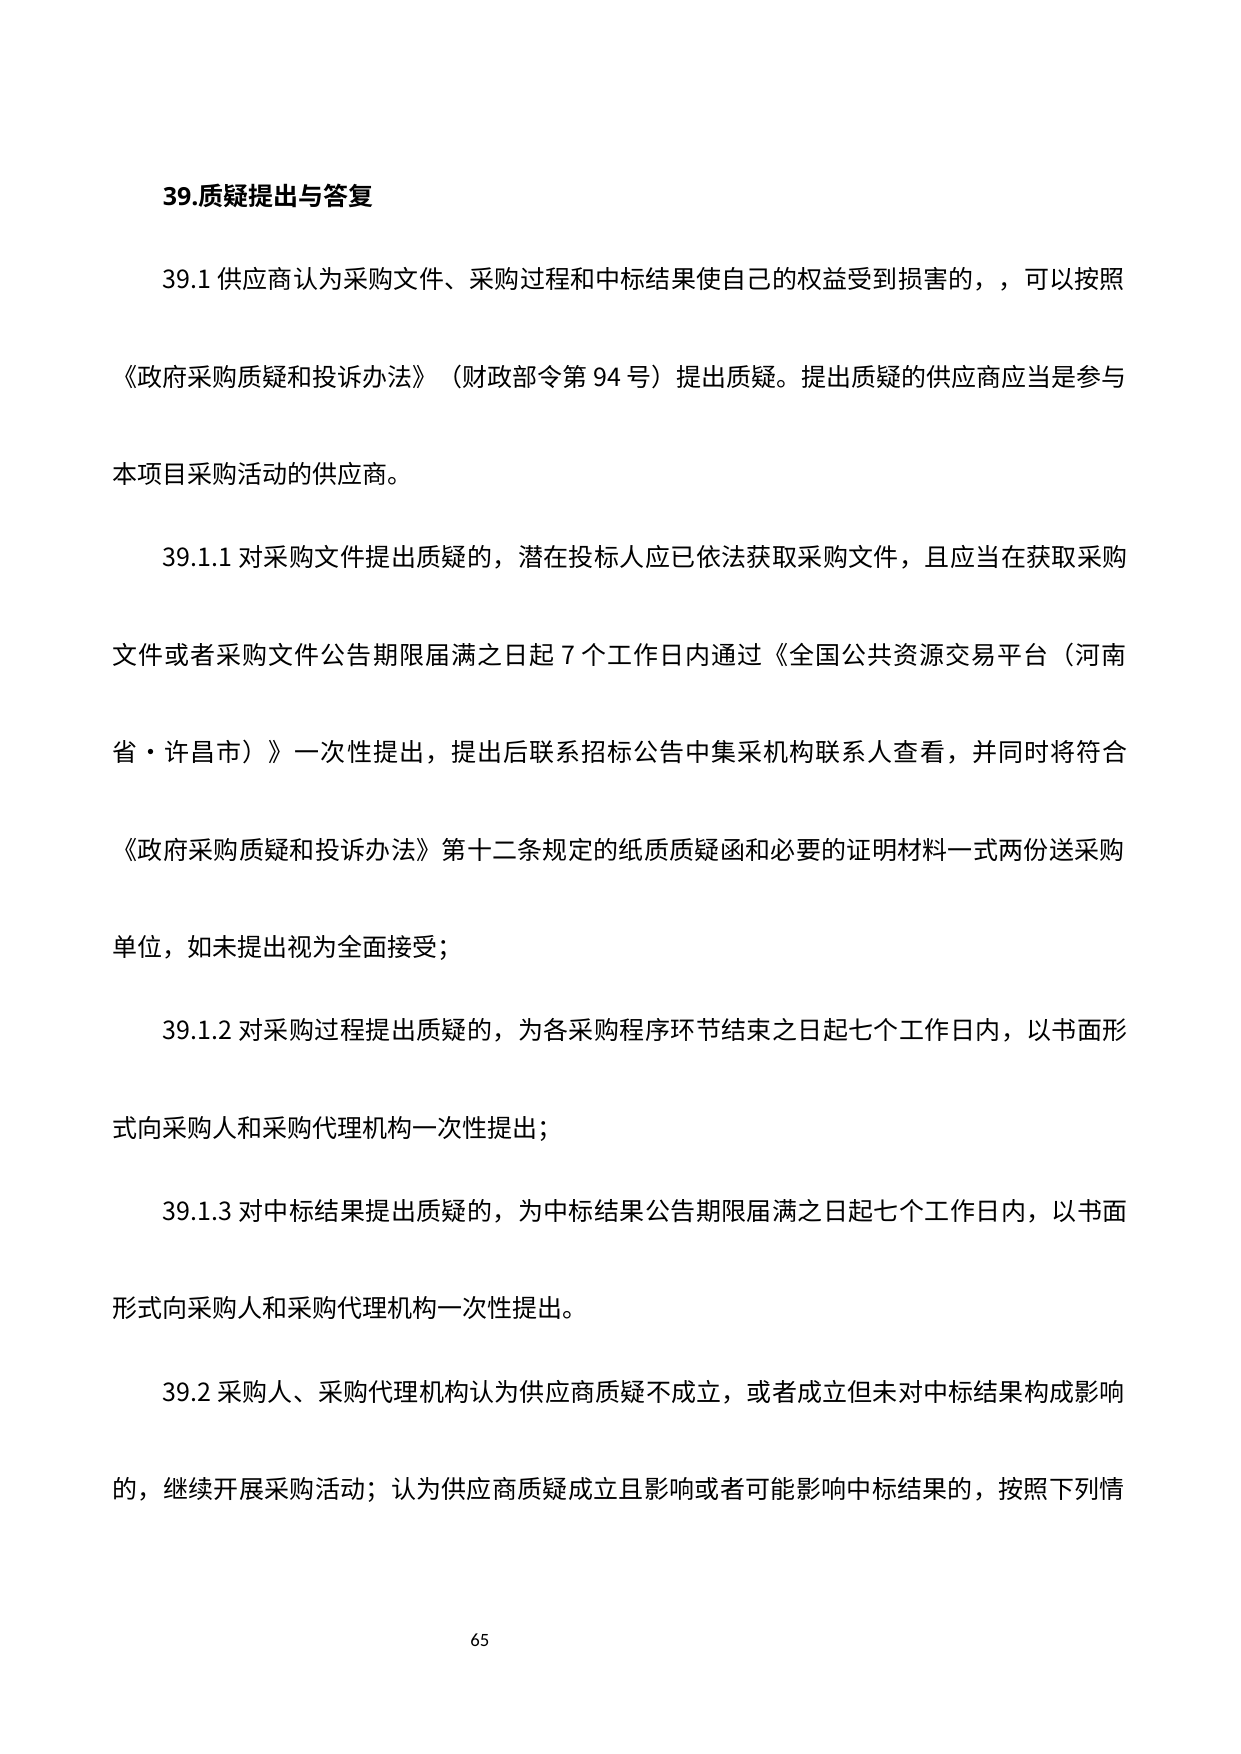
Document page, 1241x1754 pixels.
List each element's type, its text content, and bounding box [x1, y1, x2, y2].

text 39.1.3 对中标结果提出质疑的，为中标结果公告期限届满之日起七个工作日内，以书面形式向采购人和采购代理机构一次性提出。 [112, 1177, 1128, 1339]
text 39.1.1 对采购文件提出质疑的，潜在投标人应已依法获取采购文件，且应当在获取采购文件或者采购文件公告期限届满之日起7个工作日内通过《全国公共资源交易平台（河南省·许昌市）》一次性提出，提出后联系招标公告中集采机构联系人查看，并同时将符合《政府采购质疑和投诉办法》第十二条规定的纸质质疑函和必要的证明材料一式两份送采购单位，如未提出视为全面接受； [112, 523, 1128, 978]
text 39.1 供应商认为采购文件、采购过程和中标结果使自己的权益受到损害的，，可以按照《政府采购质疑和投诉办法》（财政部令第94号）提出质疑。提出质疑的供应商应当是参与本项目采购活动的供应商。 [112, 245, 1128, 505]
text 39.质疑提出与答复 [112, 162, 1128, 227]
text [112, 1358, 1128, 1520]
text 39.1.2 对采购过程提出质疑的，为各采购程序环节结束之日起七个工作日内，以书面形式向采购人和采购代理机构一次性提出； [112, 996, 1128, 1159]
